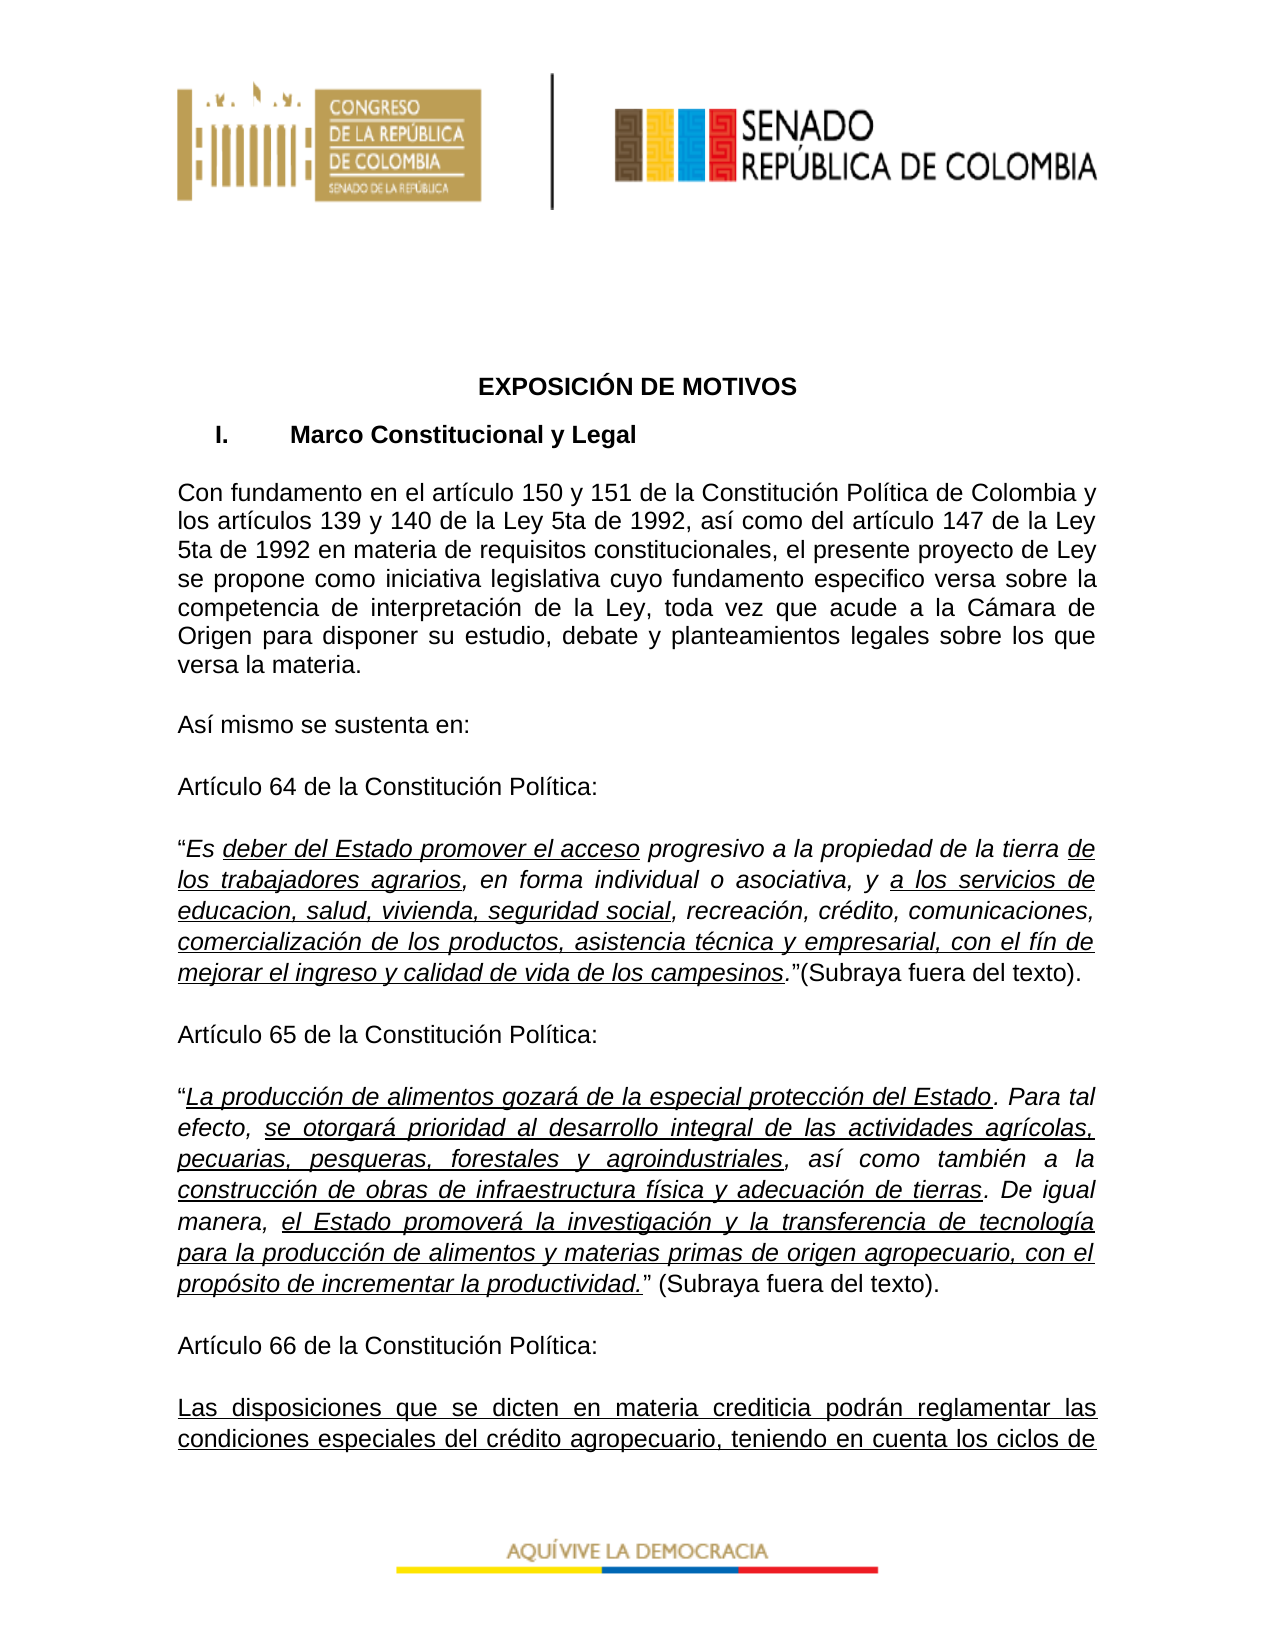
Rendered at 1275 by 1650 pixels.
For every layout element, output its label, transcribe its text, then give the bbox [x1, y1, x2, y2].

text EXPOSICIÓN DE MOTIVOS [177, 372, 1098, 401]
text Artículo 65 de la Constitución Política: [177, 1020, 1098, 1049]
text Artículo 64 de la Constitución Política: [177, 772, 1098, 801]
text “Es deber del Estado promover el acceso progresivo a la propiedad de la tierra de los trabajadores agrarios, en forma individual o asociativa, y a los servicios de educacion, salud, vivienda, seguridad social, recreación, crédito, comunicaciones, comercialización de los productos, asistencia técnica y empresarial, con el fín de mejorar el ingreso y calidad de vida de los campesinos.”(Subraya fuera del texto). [177, 834, 1098, 987]
picture [381, 1531, 894, 1577]
list Marco Constitucional y Legal [215, 420, 1098, 449]
picture [177, 73, 1098, 210]
text Artículo 66 de la Constitución Política: [177, 1331, 1098, 1359]
text Así mismo se sustenta en: [177, 710, 1098, 739]
text “La producción de alimentos gozará de la especial protección del Estado. Para tal efecto, se otorgará prioridad al desarrollo integral de las actividades agrícolas, pecuarias, pesqueras, forestales y agroindustriales, así como también a la construcción de obras de infraestructura física y adecuación de tierras. De igual manera, el Estado promoverá la investigación y la transferencia de tecnología para la producción de alimentos y materias primas de origen agropecuario, con el propósito de incrementar la productividad.” (Subraya fuera del texto). [177, 1082, 1098, 1297]
text Con fundamento en el artículo 150 y 151 de la Constitución Política de Colombia y los artículos 139 y 140 de la Ley 5ta de 1992, así como del artículo 147 de la Ley 5ta de 1992 en materia de requisitos constitucionales, el presente proyecto de Ley se propone como iniciativa legislativa cuyo fundamento especifico versa sobre la competencia de interpretación de la Ley, toda vez que acude a la Cámara de Origen para disponer su estudio, debate y planteamientos legales sobre los que versa la materia. [177, 478, 1098, 679]
